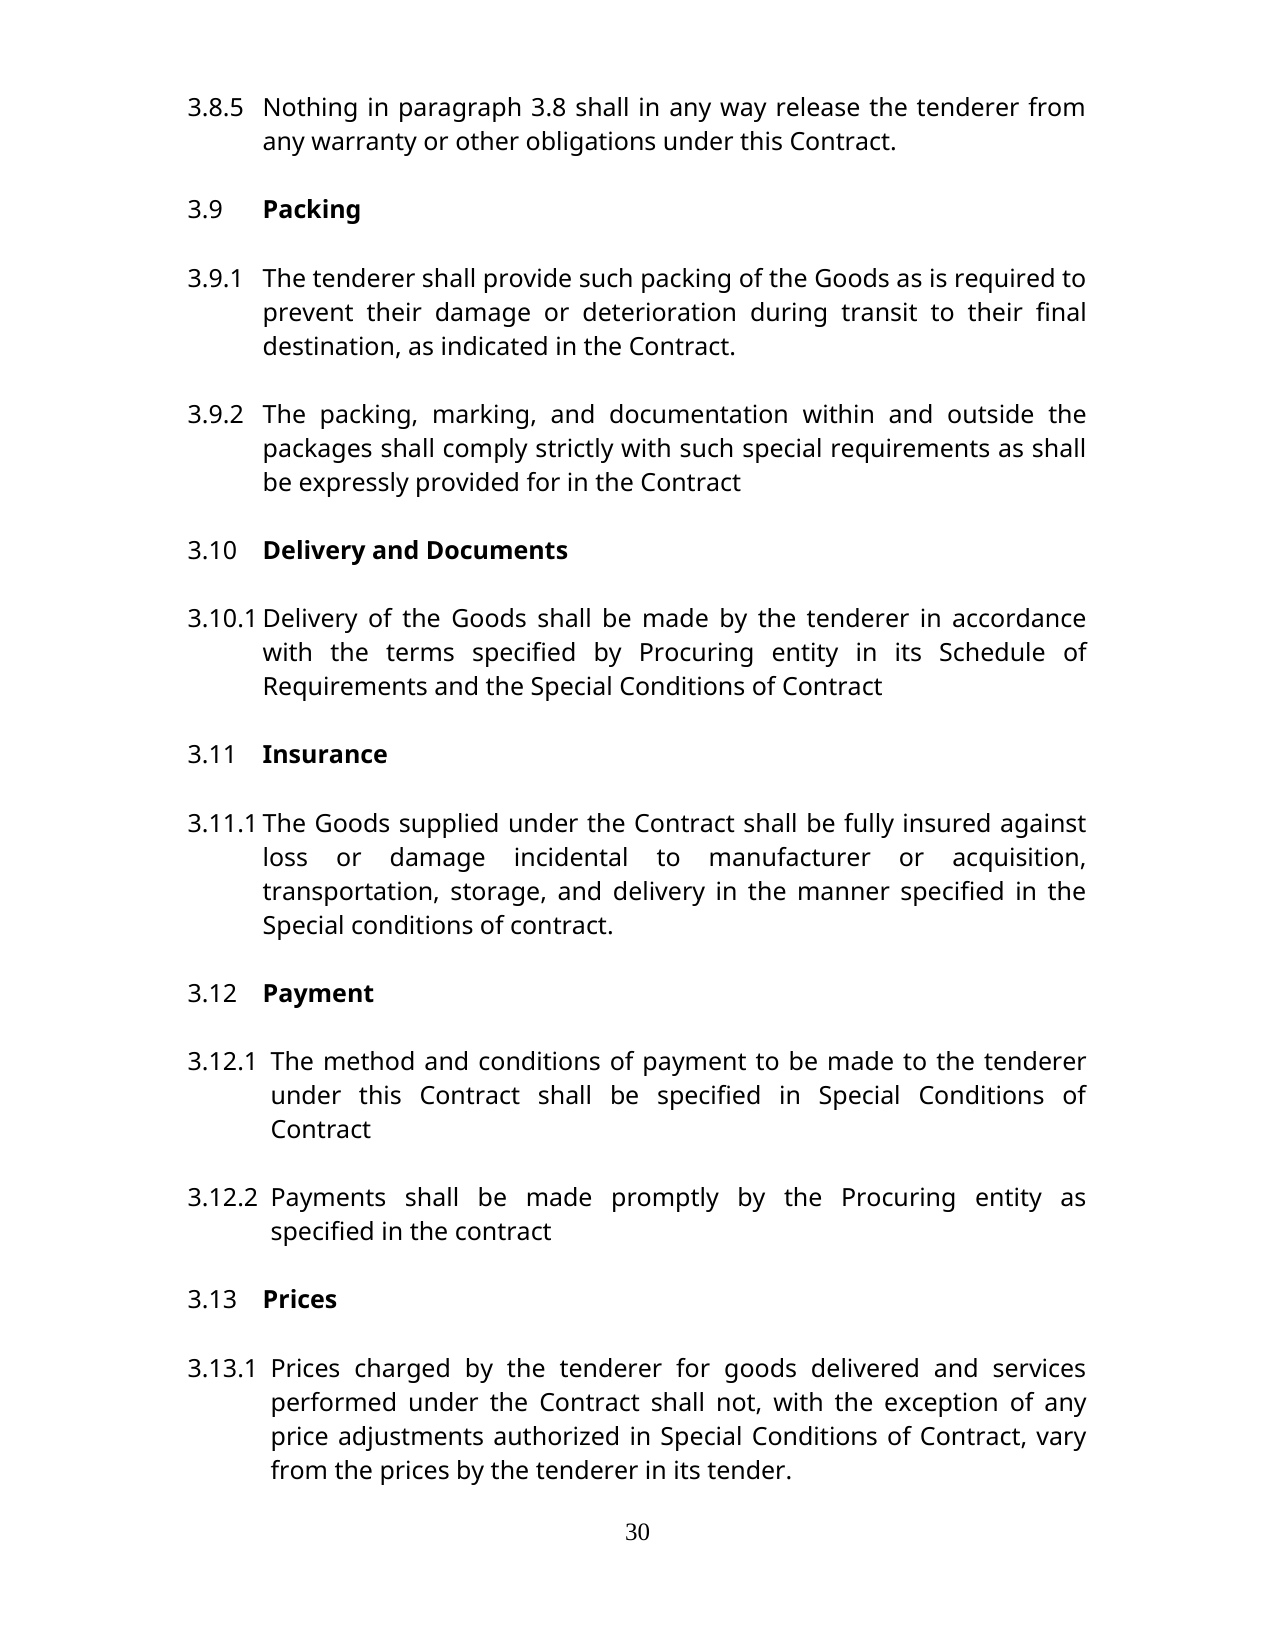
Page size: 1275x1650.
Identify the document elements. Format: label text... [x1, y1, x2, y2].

subtitle Prices [187, 1282, 1087, 1316]
subtitle Delivery and Documents [187, 533, 1087, 567]
list Prices charged by the tenderer for goods delivered and services performed under the Contract shall not, with the exception of any price adjustments authorized in Special Conditions of Contract, vary from the prices by the tenderer in its tender. [187, 1350, 1087, 1487]
list The method and conditions of payment to be made to the tenderer under this Contract shall be specified in Special Conditions of Contract [187, 1044, 1087, 1146]
list Delivery of the Goods shall be made by the tenderer in accordance with the terms specified by Procuring entity in its Schedule of Requirements and the Special Conditions of Contract [187, 601, 1087, 703]
subtitle Insurance [187, 737, 1087, 771]
subtitle Payment [187, 976, 1087, 1010]
subtitle Packing [187, 192, 1087, 226]
list Nothing in paragraph 3.8 shall in any way release the tenderer from any warranty or other obligations under this Contract. [187, 90, 1087, 158]
list The tenderer shall provide such packing of the Goods as is required to prevent their damage or deterioration during transit to their final destination, as indicated in the Contract. [187, 260, 1087, 362]
list The Goods supplied under the Contract shall be fully insured against loss or damage incidental to manufacturer or acquisition, transportation, storage, and delivery in the manner specified in the Special conditions of contract. [187, 805, 1087, 942]
list Payments shall be made promptly by the Procuring entity as specified in the contract [187, 1180, 1087, 1248]
list The packing, marking, and documentation within and outside the packages shall comply strictly with such special requirements as shall be expressly provided for in the Contract [187, 397, 1087, 499]
